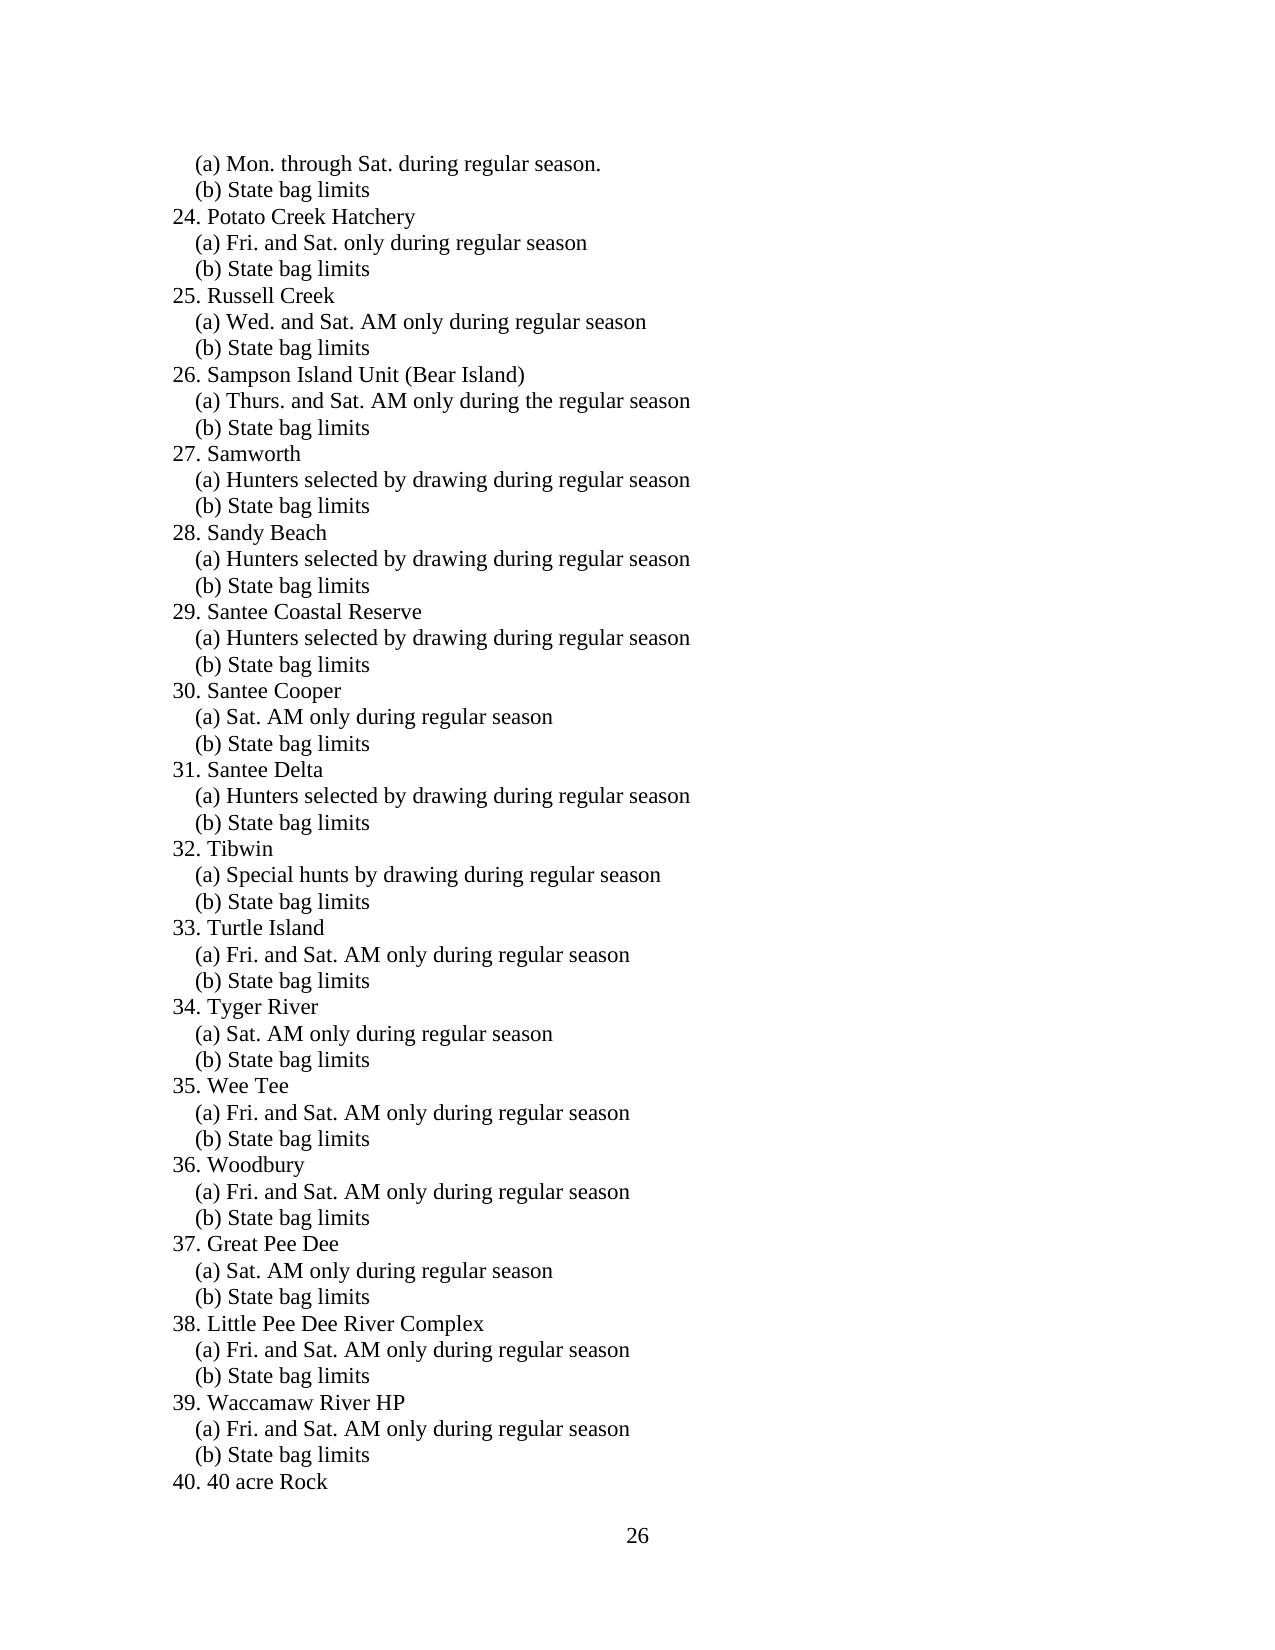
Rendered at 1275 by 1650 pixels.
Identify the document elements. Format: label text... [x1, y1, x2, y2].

text (b) State bag limits [150, 651, 1125, 677]
text (b) State bag limits [150, 255, 1125, 282]
text (b) State bag limits [150, 1441, 1125, 1468]
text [150, 150, 1125, 176]
text (b) State bag limits [150, 493, 1125, 519]
text 39. Waccamaw River HP [150, 1389, 1125, 1415]
text 30. Santee Cooper [150, 677, 1125, 703]
text (a) Thurs. and Sat. AM only during the regular season [150, 387, 1125, 413]
text (b) State bag limits [150, 1046, 1125, 1072]
text (b) State bag limits [150, 967, 1125, 993]
text (a) Fri. and Sat. AM only during regular season [150, 1099, 1125, 1125]
text (a) Hunters selected by drawing during regular season [150, 624, 1125, 651]
text (b) State bag limits [150, 334, 1125, 361]
text (b) State bag limits [150, 572, 1125, 598]
text (a) Fri. and Sat. AM only during regular season [150, 941, 1125, 967]
text 29. Santee Coastal Reserve [150, 598, 1125, 624]
text (a) Hunters selected by drawing during regular season [150, 545, 1125, 572]
text (b) State bag limits [150, 1283, 1125, 1309]
text (a) Sat. AM only during regular season [150, 1020, 1125, 1046]
text (a) Hunters selected by drawing during regular season [150, 782, 1125, 809]
text (b) State bag limits [150, 1125, 1125, 1151]
text (b) State bag limits [150, 809, 1125, 835]
text 36. Woodbury [150, 1151, 1125, 1178]
text (a) Wed. and Sat. AM only during regular season [150, 308, 1125, 334]
text (b) State bag limits [150, 176, 1125, 203]
text (a) Hunters selected by drawing during regular season [150, 466, 1125, 493]
text (a) Fri. and Sat. only during regular season [150, 229, 1125, 255]
text 35. Wee Tee [150, 1072, 1125, 1099]
text 25. Russell Creek [150, 282, 1125, 308]
text (a) Special hunts by drawing during regular season [150, 862, 1125, 888]
text (b) State bag limits [150, 413, 1125, 440]
text 28. Sandy Beach [150, 519, 1125, 545]
text 27. Samworth [150, 440, 1125, 466]
text 26. Sampson Island Unit (Bear Island) [150, 361, 1125, 387]
text 33. Turtle Island [150, 914, 1125, 941]
text (a) Sat. AM only during regular season [150, 703, 1125, 730]
text (a) Fri. and Sat. AM only during regular season [150, 1336, 1125, 1362]
text (b) State bag limits [150, 1362, 1125, 1389]
text 32. Tibwin [150, 835, 1125, 862]
text 34. Tyger River [150, 993, 1125, 1020]
text (b) State bag limits [150, 888, 1125, 914]
text 37. Great Pee Dee [150, 1231, 1125, 1257]
text (b) State bag limits [150, 730, 1125, 756]
text (a) Fri. and Sat. AM only during regular season [150, 1178, 1125, 1204]
text 38. Little Pee Dee River Complex [150, 1309, 1125, 1336]
text (a) Sat. AM only during regular season [150, 1257, 1125, 1283]
text 40. 40 acre Rock [150, 1468, 1125, 1494]
text (b) State bag limits [150, 1204, 1125, 1231]
text (a) Fri. and Sat. AM only during regular season [150, 1415, 1125, 1441]
text 24. Potato Creek Hatchery [150, 203, 1125, 229]
text 31. Santee Delta [150, 756, 1125, 782]
